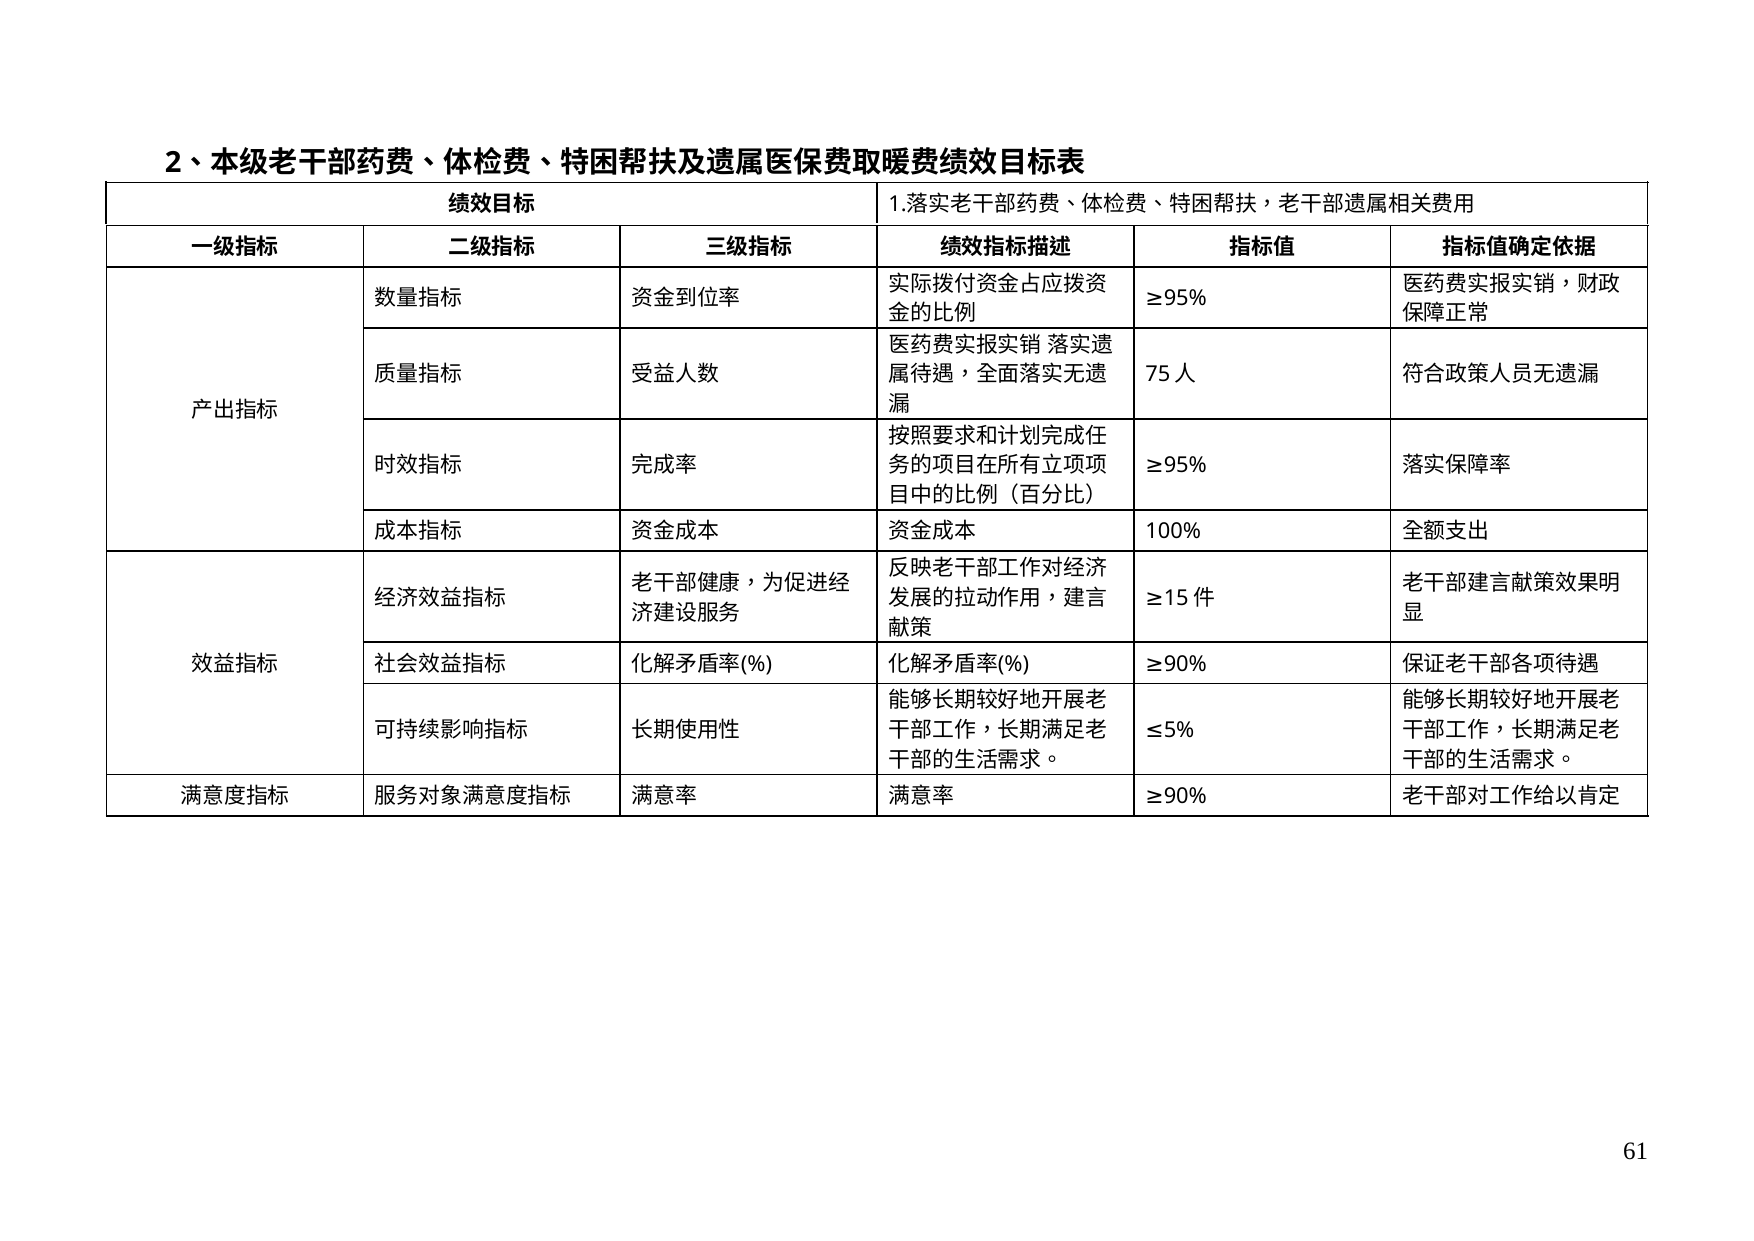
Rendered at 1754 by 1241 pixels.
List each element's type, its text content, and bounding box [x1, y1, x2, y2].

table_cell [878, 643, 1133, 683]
text 2、本级老干部药费、体检费、特困帮扶及遗属医保费取暖费绩效目标表 [106, 142, 1648, 181]
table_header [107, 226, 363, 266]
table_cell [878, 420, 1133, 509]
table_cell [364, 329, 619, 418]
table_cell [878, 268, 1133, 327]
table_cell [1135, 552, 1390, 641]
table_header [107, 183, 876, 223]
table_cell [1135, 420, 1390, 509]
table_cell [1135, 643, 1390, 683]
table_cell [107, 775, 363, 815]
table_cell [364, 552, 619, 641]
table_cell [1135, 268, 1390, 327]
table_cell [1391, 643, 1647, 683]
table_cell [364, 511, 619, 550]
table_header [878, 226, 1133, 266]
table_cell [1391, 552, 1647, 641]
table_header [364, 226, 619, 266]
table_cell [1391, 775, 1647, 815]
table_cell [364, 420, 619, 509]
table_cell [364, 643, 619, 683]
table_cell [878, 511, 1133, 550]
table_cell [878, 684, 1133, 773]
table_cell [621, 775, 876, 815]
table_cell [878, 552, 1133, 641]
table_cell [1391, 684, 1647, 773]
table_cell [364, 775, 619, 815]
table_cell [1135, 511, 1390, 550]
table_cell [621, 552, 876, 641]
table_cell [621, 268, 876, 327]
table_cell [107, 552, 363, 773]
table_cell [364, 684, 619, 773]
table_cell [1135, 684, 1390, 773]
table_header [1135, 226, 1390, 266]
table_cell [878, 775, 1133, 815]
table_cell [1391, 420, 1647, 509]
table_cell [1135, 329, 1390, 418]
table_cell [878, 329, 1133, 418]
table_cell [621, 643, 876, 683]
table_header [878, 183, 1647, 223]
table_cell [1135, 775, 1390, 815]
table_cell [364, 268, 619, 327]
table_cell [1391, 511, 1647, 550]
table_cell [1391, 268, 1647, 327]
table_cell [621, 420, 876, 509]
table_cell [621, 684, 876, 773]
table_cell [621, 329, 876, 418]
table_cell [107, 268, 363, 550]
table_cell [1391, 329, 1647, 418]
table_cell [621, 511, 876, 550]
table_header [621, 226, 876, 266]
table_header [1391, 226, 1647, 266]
